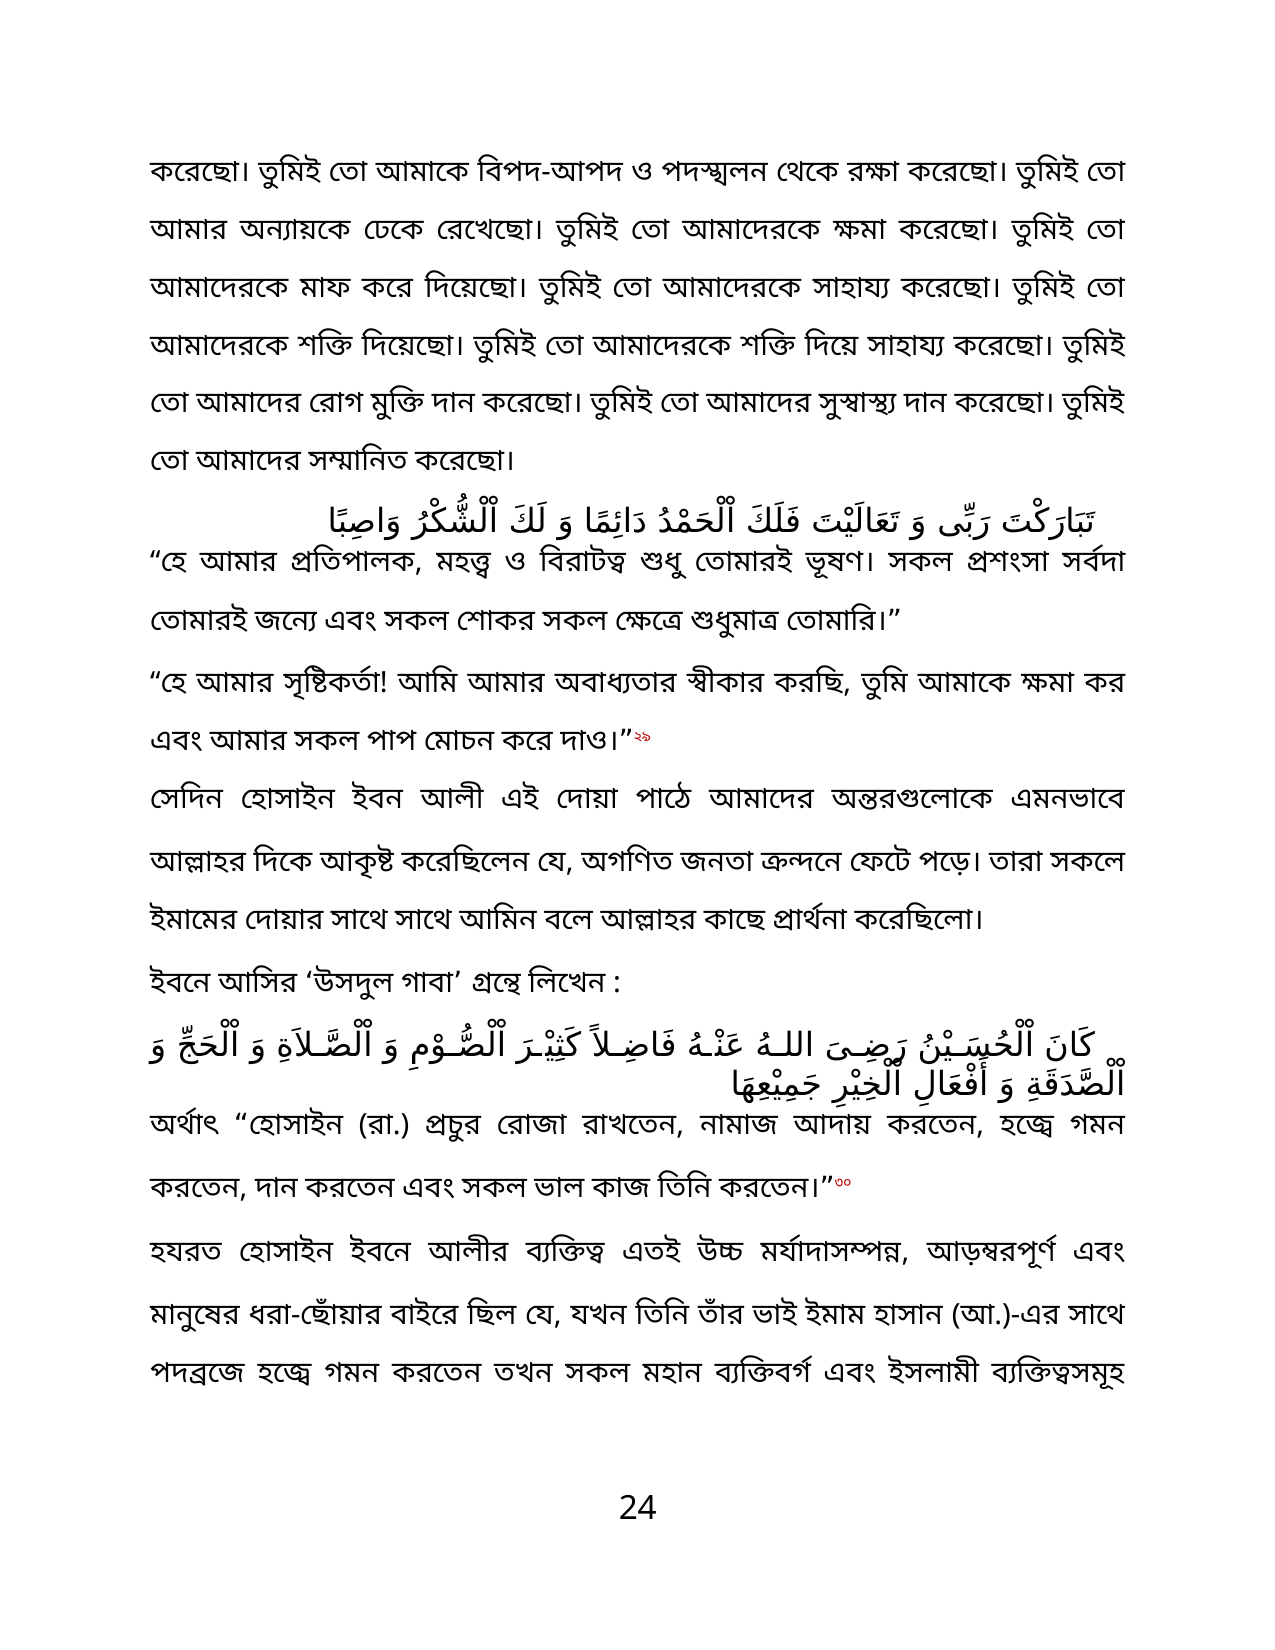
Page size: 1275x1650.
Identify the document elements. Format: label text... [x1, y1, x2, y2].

text تَبَارَكْتَ رَبِّى وَ تَعَالَيْتَ فَلَكَ اْلْحَمْدُ دَائِمًا وَ لَكَ اْلْشُّكْرُ وَاصِبًا [150, 502, 1125, 541]
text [150, 150, 1125, 483]
text “হে আমার প্রতিপালক, মহত্ত্ব ও বিরাটত্ব শুধু তোমারই ভূষণ। সকল প্রশংসা সর্বদা তোমারই জন্যে এবং সকল শোকর সকল ক্ষেত্রে শুধুমাত্র তোমারি।” [150, 541, 1125, 642]
text “হে আমার সৃষ্টিকর্তা! আমি আমার অবাধ্যতার স্বীকার করছি, তুমি আমাকে ক্ষমা কর এবং আমার সকল পাপ মোচন করে দাও।”২৯ [150, 661, 1125, 763]
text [150, 1230, 1125, 1394]
text كَانَ اْلْحُسَيْنُ رَضِىَ اللهُ عَنْهُ فَاضِلاً كَثِيْرَ اْلْصُّوْمِ وَ اْلْصَّلاَةِ وَ اْلْحَجِّ وَ اْلْصَّدَقَةِ وَ أَفْعَالِ اْلْخِيْرِ جَمِيْعِهَا [150, 1025, 1125, 1103]
text অর্থাৎ “হোসাইন (রা.) প্রচুর রোজা রাখতেন, নামাজ আদায় করতেন, হজ্বে গমন করতেন, দান করতেন এবং সকল ভাল কাজ তিনি করতেন।”৩০ [150, 1103, 1125, 1209]
text সেদিন হোসাইন ইবন আলী এই দোয়া পাঠে আমাদের অন্তরগুলোকে এমনভাবে আল্লাহর দিকে আকৃষ্ট করেছিলেন যে, অগণিত জনতা ক্রন্দনে ফেটে পড়ে। তারা সকলে ইমামের দোয়ার সাথে সাথে আমিন বলে আল্লাহর কাছে প্রার্থনা করেছিলো। [150, 782, 1125, 942]
text ইবনে আসির ‘উসদুল গাবা’ গ্রন্থে লিখেন : [150, 961, 1125, 1004]
